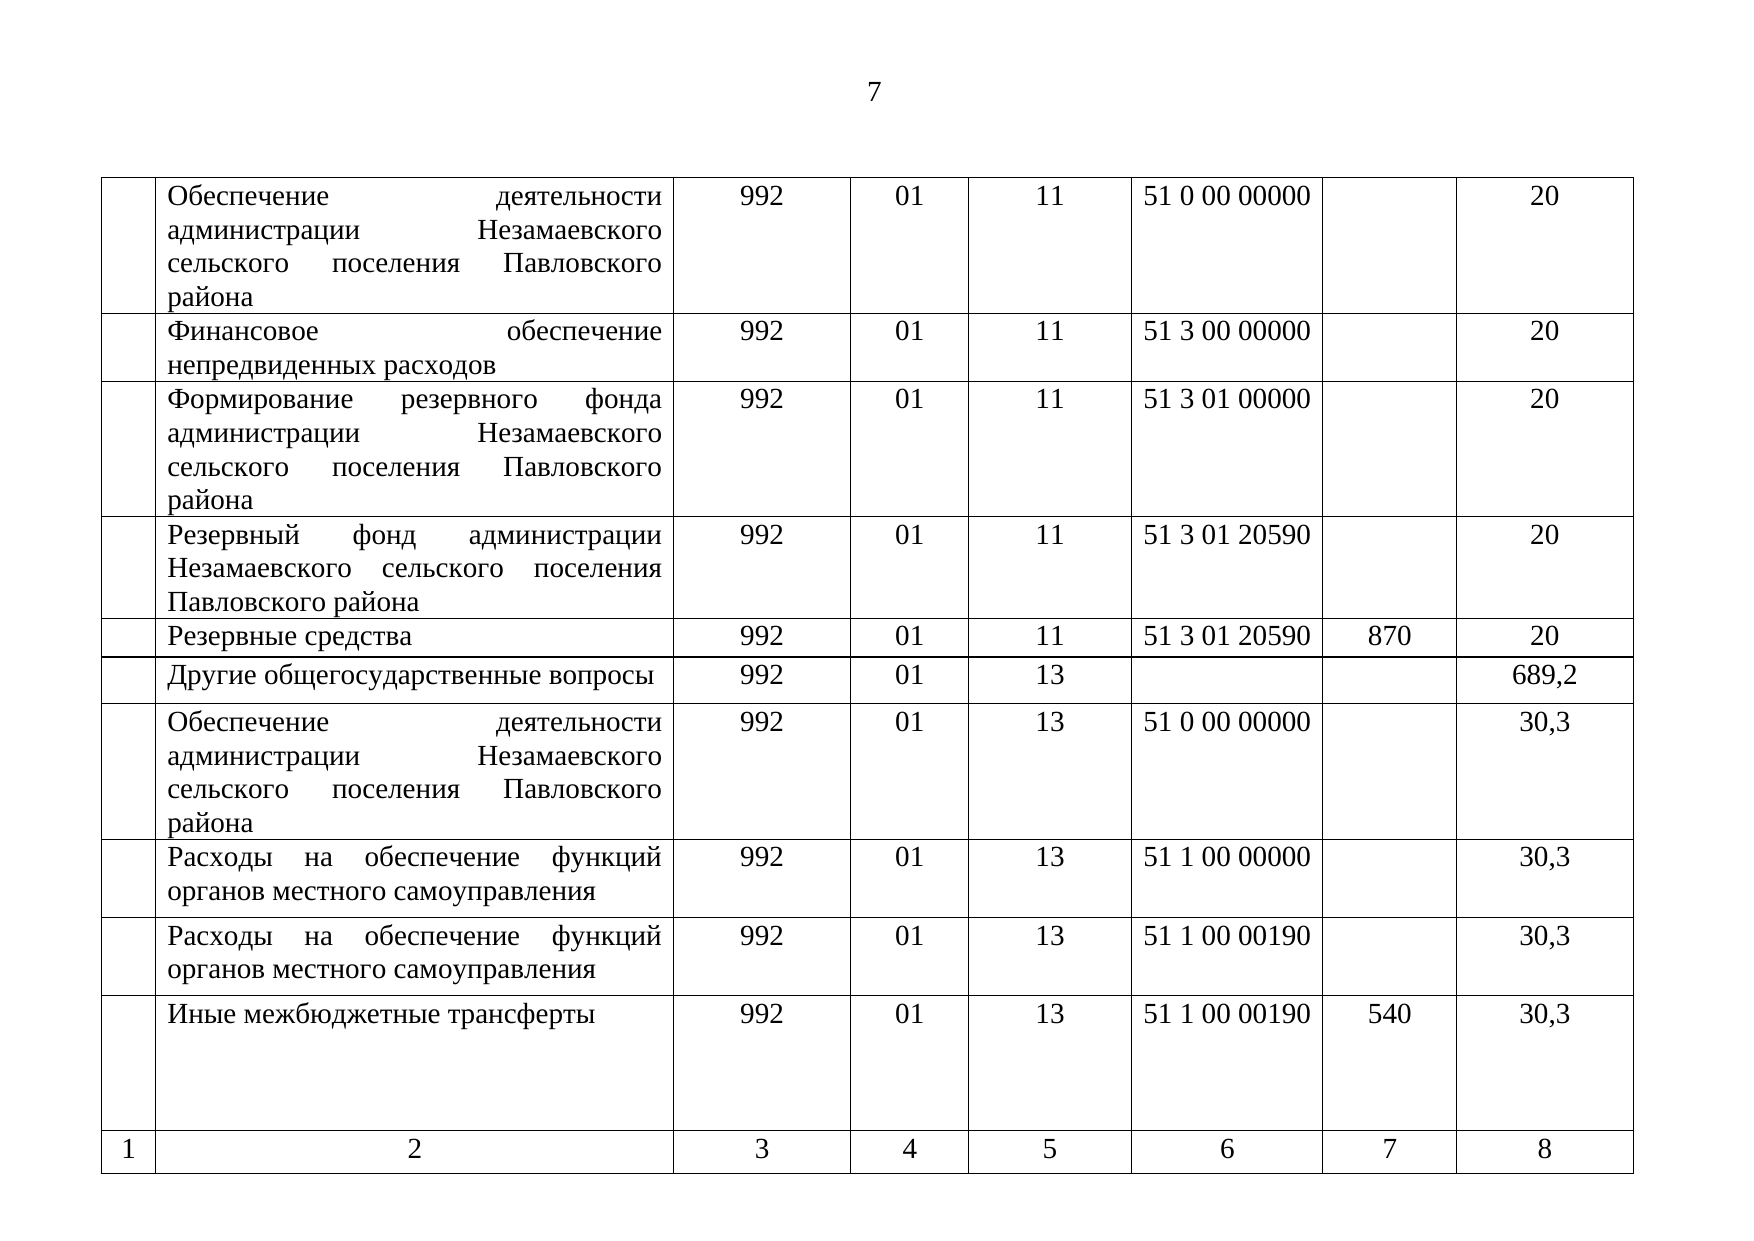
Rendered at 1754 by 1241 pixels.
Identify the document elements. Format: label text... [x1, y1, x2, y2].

table_cell 992 [674, 382, 850, 516]
table_cell 11 [969, 382, 1131, 516]
table_cell 20 [1457, 382, 1633, 516]
table_cell 992 [674, 619, 850, 656]
table_cell 2 [156, 1131, 673, 1173]
table_cell 51 0 00 00000 [1132, 704, 1322, 838]
table_cell 7 [1323, 1131, 1456, 1173]
table_cell 992 [674, 658, 850, 703]
table_cell [1323, 918, 1456, 995]
table_cell [1323, 382, 1456, 516]
table_cell 20 [1457, 178, 1633, 312]
table_cell 13 [969, 704, 1131, 838]
table_cell 13 [969, 840, 1131, 917]
table_cell 689,2 [1457, 658, 1633, 703]
table_cell 870 [1323, 619, 1456, 656]
table_cell [102, 382, 155, 516]
table_cell 5 [969, 1131, 1131, 1173]
table_cell [1323, 704, 1456, 838]
table_cell 20 [1457, 517, 1633, 617]
table_cell 30,3 [1457, 840, 1633, 917]
table_cell Резервный фонд администрации Незамаевского сельского поселения Павловского района [156, 517, 673, 617]
table_cell [102, 619, 155, 656]
table_cell [102, 178, 155, 312]
table_cell 992 [674, 517, 850, 617]
table_cell 992 [674, 314, 850, 381]
table_cell 01 [851, 314, 968, 381]
table_cell 30,3 [1457, 996, 1633, 1130]
table_cell 01 [851, 704, 968, 838]
table_cell 13 [969, 658, 1131, 703]
table_cell [1323, 178, 1456, 312]
table_cell 01 [851, 178, 968, 312]
table_cell [102, 918, 155, 995]
table_cell 30,3 [1457, 704, 1633, 838]
table_cell 51 3 01 20590 [1132, 517, 1322, 617]
table_cell [102, 314, 155, 381]
table_cell 51 3 00 00000 [1132, 314, 1322, 381]
table_cell 992 [674, 840, 850, 917]
table_cell 992 [674, 996, 850, 1130]
table_cell 11 [969, 314, 1131, 381]
table_cell 01 [851, 517, 968, 617]
table_cell 01 [851, 996, 968, 1130]
table_cell 3 [674, 1131, 850, 1173]
table_cell 13 [969, 918, 1131, 995]
table_cell 51 1 00 00000 [1132, 840, 1322, 917]
table_cell 51 3 01 00000 [1132, 382, 1322, 516]
table_cell 01 [851, 840, 968, 917]
table_cell [1323, 840, 1456, 917]
table_cell 51 0 00 00000 [1132, 178, 1322, 312]
table_cell Формирование резервного фонда администрации Незамаевского сельского поселения Павловского района [156, 382, 673, 516]
table_cell [1323, 314, 1456, 381]
table_cell 992 [674, 704, 850, 838]
table_cell Расходы на обеспечение функций органов местного самоуправления [156, 840, 673, 917]
table_cell Финансовое обеспечение непредвиденных расходов [156, 314, 673, 381]
table_cell 20 [1457, 314, 1633, 381]
table_cell 11 [969, 619, 1131, 656]
table_cell Обеспечение деятельности администрации Незамаевского сельского поселения Павловского района [156, 178, 673, 312]
table_cell 01 [851, 658, 968, 703]
table_cell 01 [851, 382, 968, 516]
table_cell 6 [1132, 1131, 1322, 1173]
table_cell [102, 658, 155, 703]
table_cell [1132, 658, 1322, 703]
table_cell [1323, 658, 1456, 703]
table_cell 51 1 00 00190 [1132, 996, 1322, 1130]
table_cell [1323, 517, 1456, 617]
table_cell 13 [969, 996, 1131, 1130]
table_cell 11 [969, 517, 1131, 617]
table_cell 4 [851, 1131, 968, 1173]
table_cell 51 1 00 00190 [1132, 918, 1322, 995]
table_cell 992 [674, 918, 850, 995]
table_cell [102, 840, 155, 917]
table_cell [102, 996, 155, 1130]
table_cell Обеспечение деятельности администрации Незамаевского сельского поселения Павловского района [156, 704, 673, 838]
table_cell 51 3 01 20590 [1132, 619, 1322, 656]
table_cell 1 [102, 1131, 155, 1173]
table_cell 20 [1457, 619, 1633, 656]
table_cell Иные межбюджетные трансферты [156, 996, 673, 1130]
table_cell 01 [851, 918, 968, 995]
table_cell [102, 517, 155, 617]
table_cell Другие общегосударственные вопросы [156, 658, 673, 703]
table_cell Резервные средства [156, 619, 673, 656]
table_cell 11 [969, 178, 1131, 312]
table_cell 8 [1457, 1131, 1633, 1173]
table_cell 540 [1323, 996, 1456, 1130]
table_cell 30,3 [1457, 918, 1633, 995]
table_cell [102, 704, 155, 838]
table_cell Расходы на обеспечение функций органов местного самоуправления [156, 918, 673, 995]
table_cell 992 [674, 178, 850, 312]
table_cell 01 [851, 619, 968, 656]
